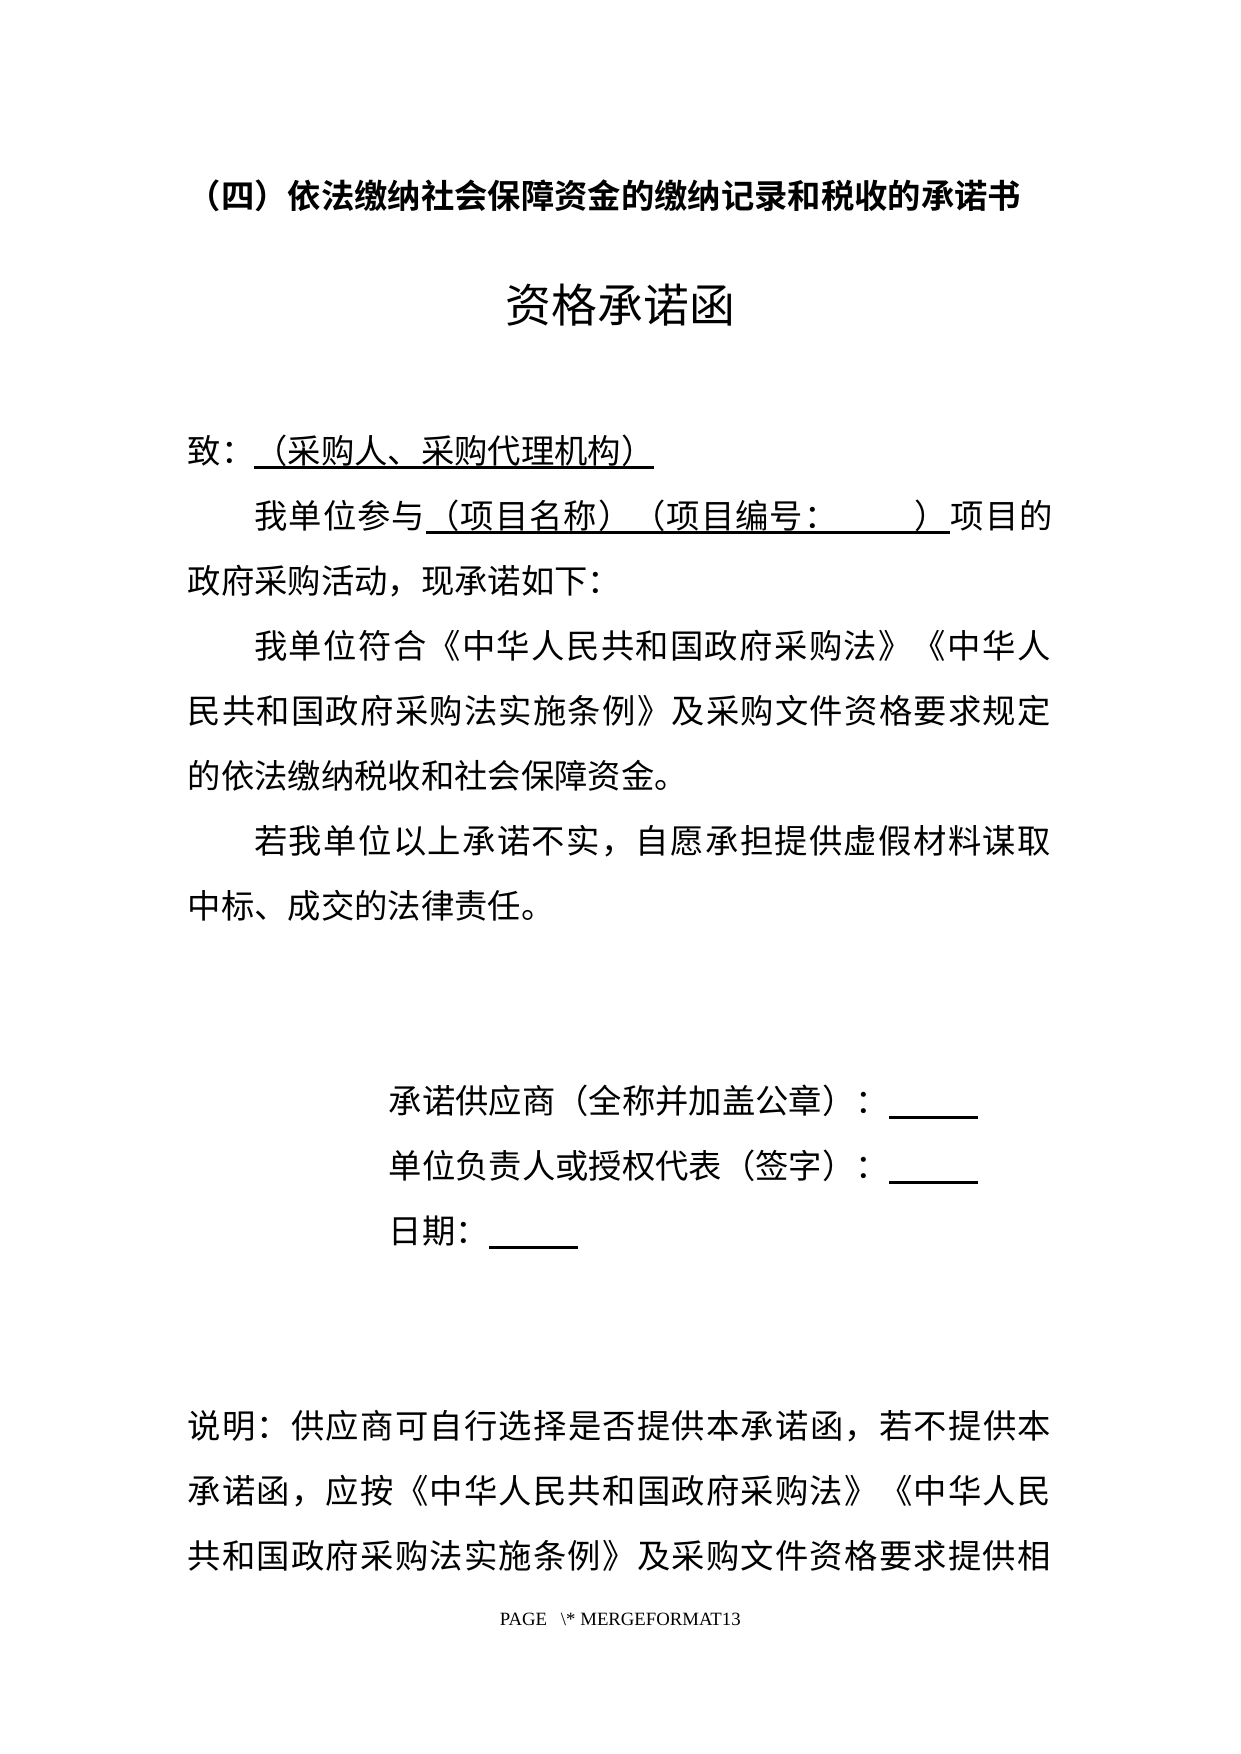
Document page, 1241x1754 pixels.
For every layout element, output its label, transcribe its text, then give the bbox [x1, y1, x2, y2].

text 日期： [187, 1197, 1053, 1262]
text 单位负责人或授权代表（签字）： [187, 1132, 1053, 1197]
text 致：（采购人、采购代理机构） [187, 417, 1053, 482]
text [187, 1392, 1053, 1587]
text 承诺供应商（全称并加盖公章）： [187, 1067, 1053, 1132]
text 我单位参与（项目名称）（项目编号： ）项目的政府采购活动，现承诺如下： [187, 482, 1053, 612]
text 若我单位以上承诺不实，自愿承担提供虚假材料谋取中标、成交的法律责任。 [187, 807, 1053, 937]
text 我单位符合《中华人民共和国政府采购法》《中华人民共和国政府采购法实施条例》及采购文件资格要求规定的依法缴纳税收和社会保障资金。 [187, 612, 1053, 807]
subtitle （四）依法缴纳社会保障资金的缴纳记录和税收的承诺书 [187, 162, 1053, 227]
text 资格承诺函 [187, 254, 1053, 352]
